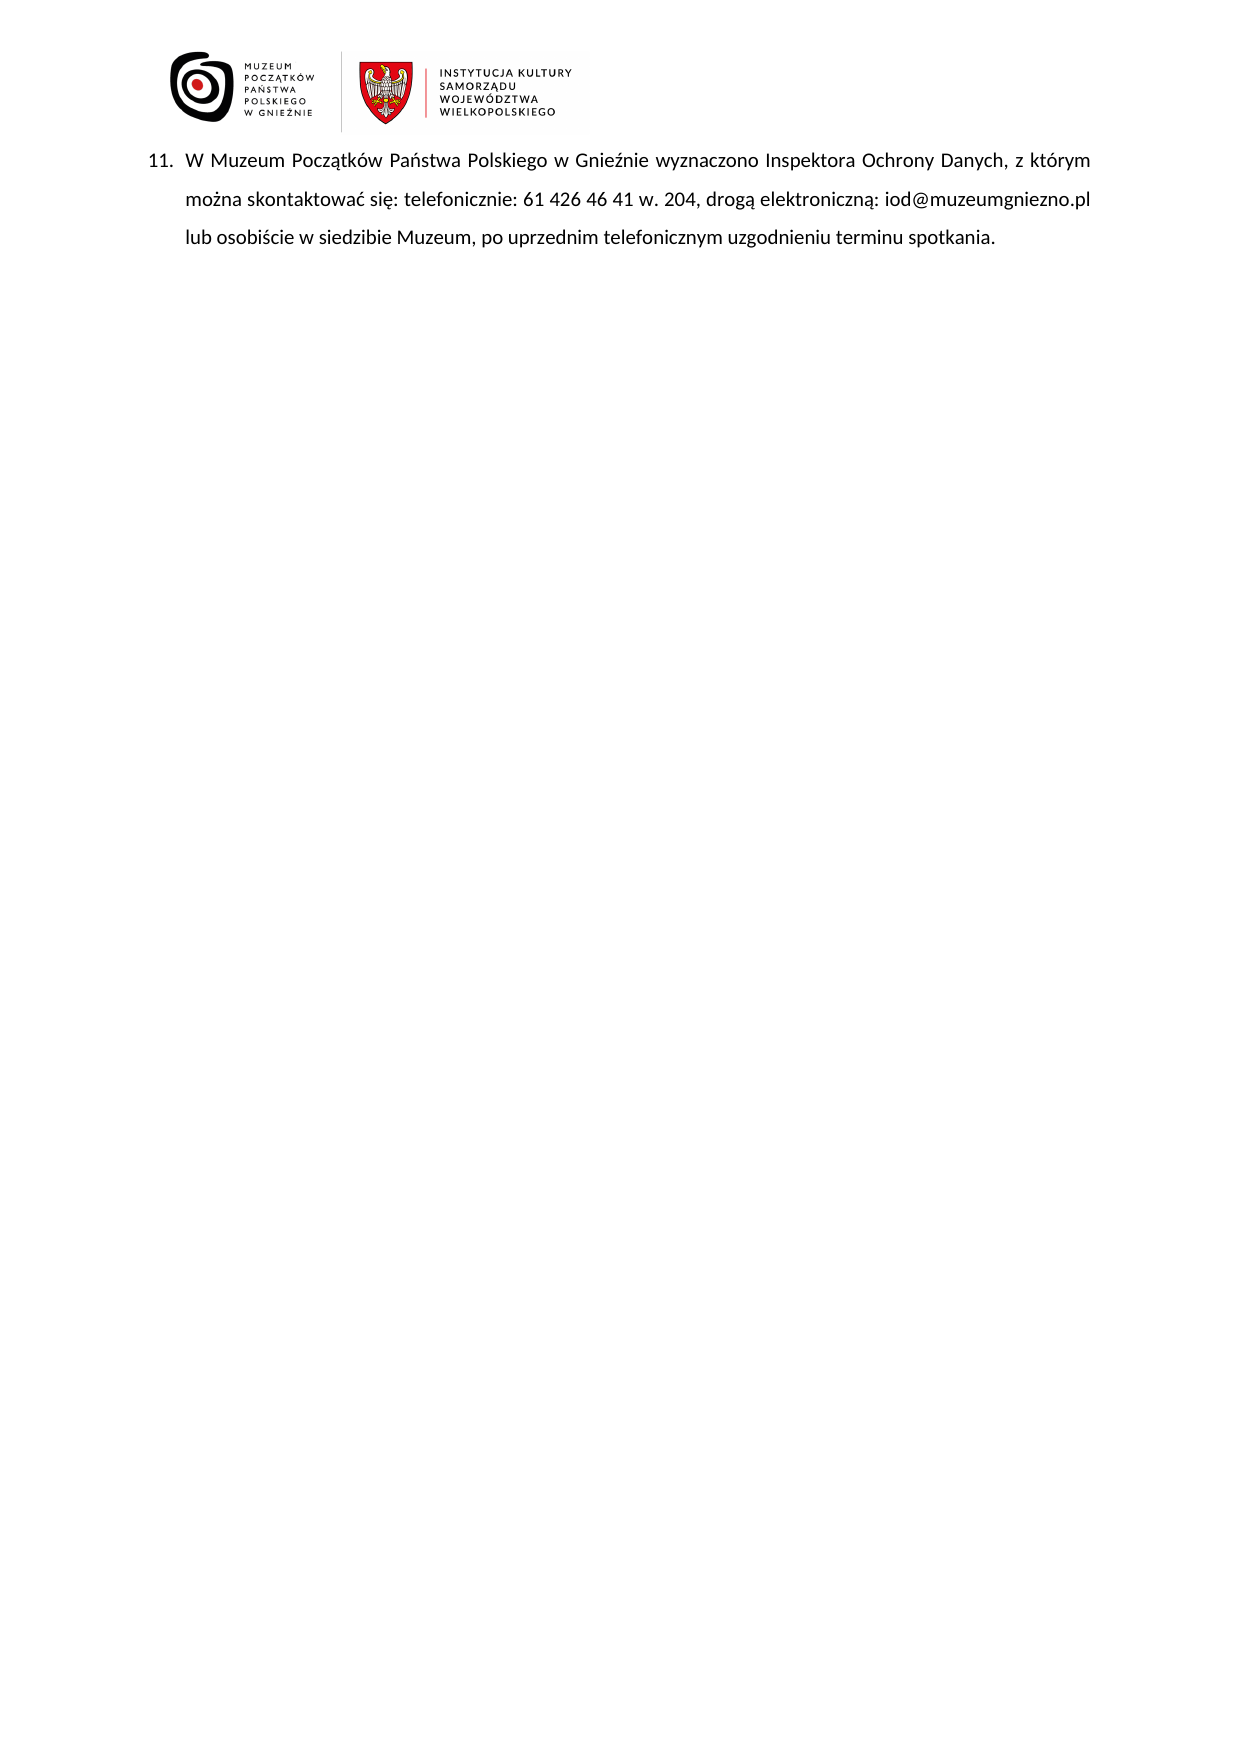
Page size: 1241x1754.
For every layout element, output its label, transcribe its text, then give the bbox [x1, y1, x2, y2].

list W Muzeum Początków Państwa Polskiego w Gnieźnie wyznaczono Inspektora Ochrony Danych, z którym można skontaktować się: telefonicznie: 61 426 46 41 w. 204, drogą elektroniczną: iod@muzeumgniezno.pl lub osobiście w siedzibie Muzeum, po uprzednim telefonicznym uzgodnieniu terminu spotkania. [148, 148, 1093, 249]
picture [110, 5, 988, 164]
